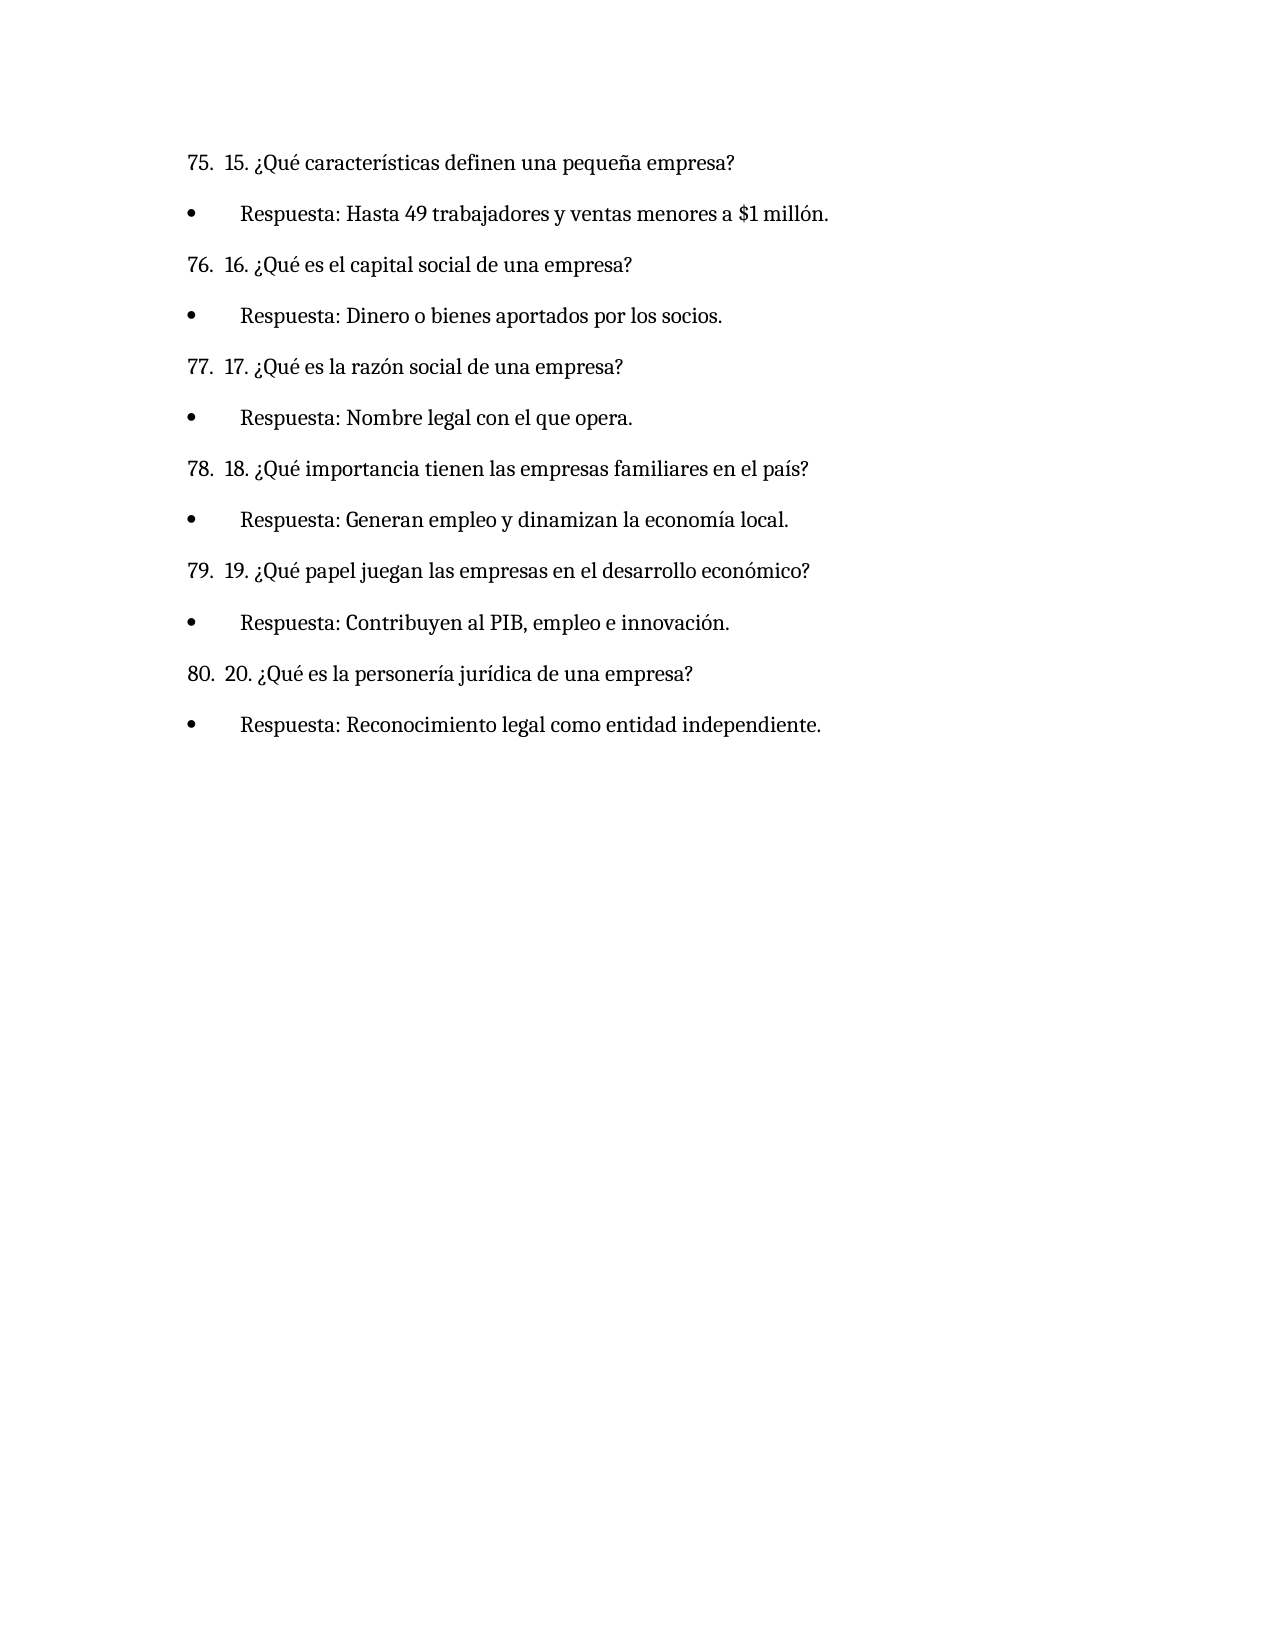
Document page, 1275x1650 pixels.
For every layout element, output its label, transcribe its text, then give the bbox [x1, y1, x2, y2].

list 17. ¿Qué es la razón social de una empresa? [187, 354, 1087, 381]
list 18. ¿Qué importancia tienen las empresas familiares en el país? [187, 456, 1087, 483]
list Respuesta: Hasta 49 trabajadores y ventas menores a $1 millón. [187, 201, 1087, 227]
list Respuesta: Reconocimiento legal como entidad independiente. [187, 711, 1087, 738]
list Respuesta: Contribuyen al PIB, empleo e innovación. [187, 609, 1087, 636]
list Respuesta: Nombre legal con el que opera. [187, 405, 1087, 432]
list 15. ¿Qué características definen una pequeña empresa? [187, 150, 1087, 176]
list 19. ¿Qué papel juegan las empresas en el desarrollo económico? [187, 558, 1087, 585]
list Respuesta: Generan empleo y dinamizan la economía local. [187, 507, 1087, 534]
list 16. ¿Qué es el capital social de una empresa? [187, 252, 1087, 278]
list Respuesta: Dinero o bienes aportados por los socios. [187, 303, 1087, 329]
list 20. ¿Qué es la personería jurídica de una empresa? [187, 660, 1087, 687]
